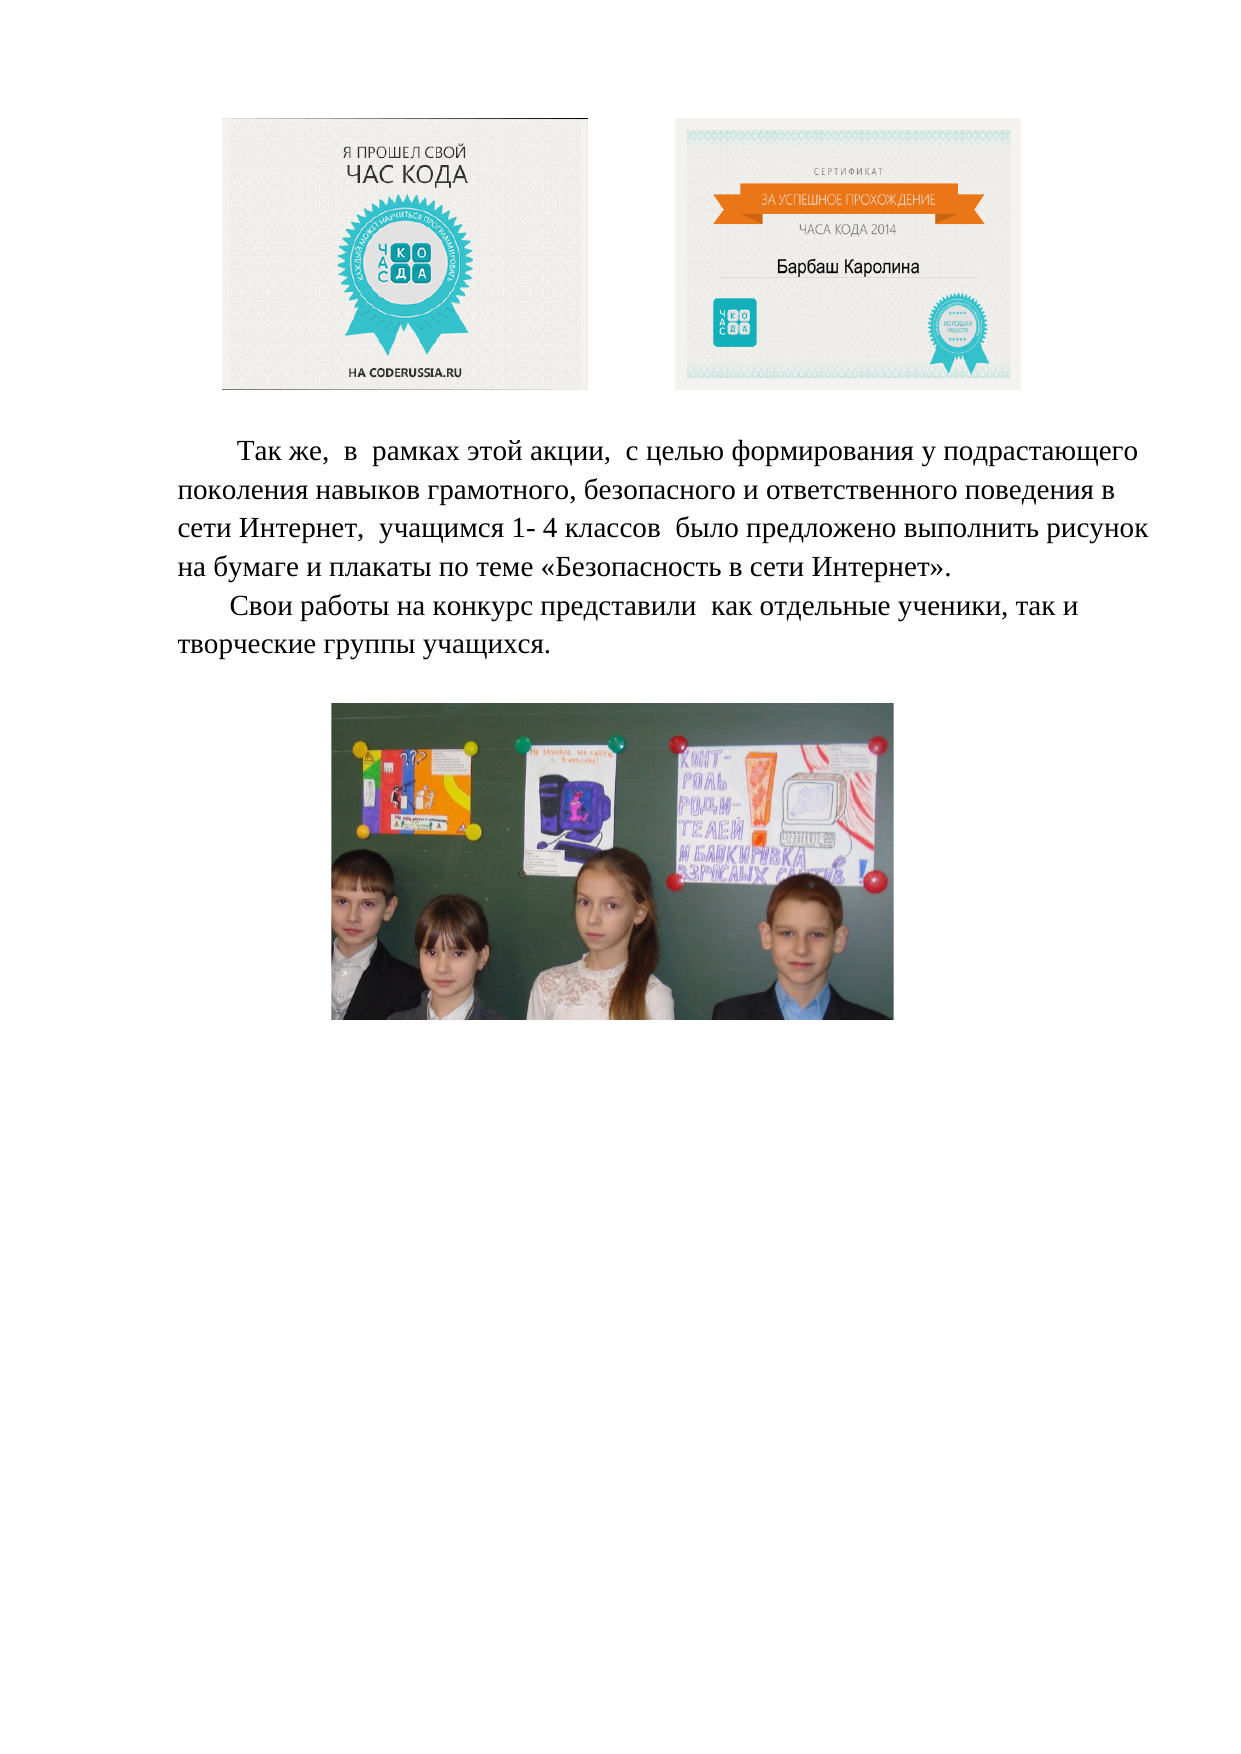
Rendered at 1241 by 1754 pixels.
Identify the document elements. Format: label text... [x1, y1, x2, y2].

text Так же, в рамках этой акции, с целью формирования у подрастающего поколения навыков грамотного, безопасного и ответственного поведения в сети Интернет, учащимся 1- 4 классов было предложено выполнить рисунок на бумаге и плакаты по теме «Безопасность в сети Интернет». [177, 433, 1152, 583]
picture [675, 118, 1021, 390]
picture [222, 118, 588, 390]
text Свои работы на конкурс представили как отдельные ученики, так и творческие группы учащихся. [177, 588, 1152, 660]
picture [331, 703, 894, 1020]
